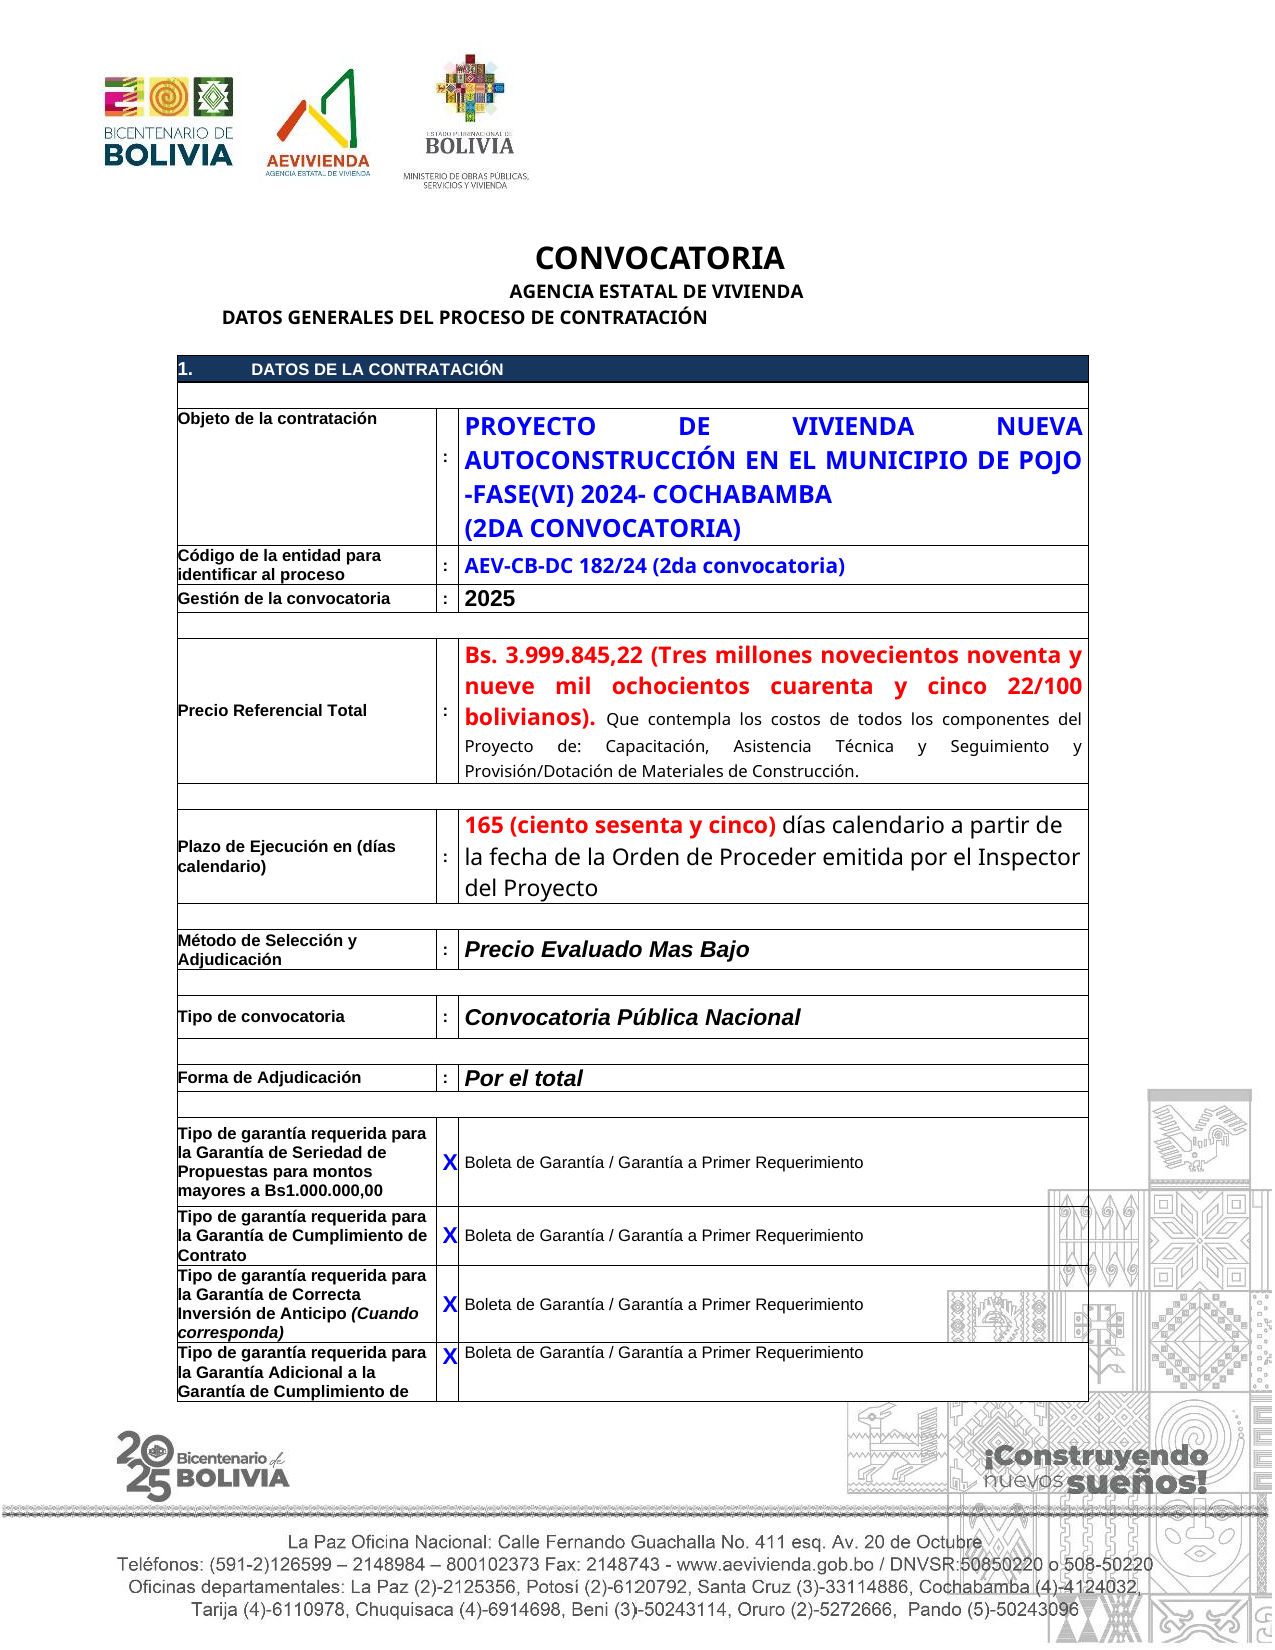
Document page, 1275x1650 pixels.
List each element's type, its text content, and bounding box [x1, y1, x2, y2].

table_cell Objeto de la contratación [178, 409, 436, 545]
table_cell X [437, 1343, 458, 1401]
table_cell X [437, 1266, 458, 1342]
table_cell X [437, 1207, 458, 1264]
table_cell PROYECTO DE VIVIENDA NUEVA AUTOCONSTRUCCIÓN EN EL MUNICIPIO DE POJO -FASE(VI) 2024- COCHABAMBA (2DA CONVOCATORIA) [459, 409, 1088, 545]
table_cell Bs. 3.999.845,22 (Tres millones novecientos noventa y nueve mil ochocientos cuarenta y cinco 22/100 bolivianos). Que contempla los costos de todos los componentes del Proyecto de: Capacitación, Asistencia Técnica y Seguimiento y Provisión/Dotación de Materiales de Construcción. [459, 639, 1088, 782]
table_cell Convocatoria Pública Nacional [459, 996, 1088, 1037]
table_cell [178, 784, 1088, 808]
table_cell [178, 1343, 436, 1401]
table_cell : [437, 996, 458, 1037]
table_cell Gestión de la convocatoria [178, 585, 436, 612]
table_cell Boleta de Garantía / Garantía a Primer Requerimiento [459, 1207, 1088, 1264]
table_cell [459, 1343, 1088, 1401]
table_cell Boleta de Garantía / Garantía a Primer Requerimiento [459, 1118, 1088, 1206]
table_cell Tipo de garantía requerida para la Garantía de Correcta Inversión de Anticipo (Cuando corresponda) [178, 1266, 436, 1342]
table_cell : [437, 930, 458, 969]
table_cell [178, 904, 1088, 929]
table_cell Método de Selección y Adjudicación [178, 930, 436, 969]
table_cell AEV-CB-DC 182/24 (2da convocatoria) [459, 546, 1088, 584]
text CONVOCATORIA [222, 236, 1098, 279]
table_cell Tipo de garantía requerida para la Garantía de Cumplimiento de Contrato [178, 1207, 436, 1264]
table_cell [178, 383, 1088, 407]
list AGENCIA ESTATAL DE VIVIENDA [215, 279, 1098, 304]
table_cell Forma de Adjudicación [178, 1065, 436, 1091]
table_cell [178, 970, 1088, 995]
table_cell 2025 [459, 585, 1088, 612]
table_cell [178, 613, 1088, 638]
table_cell Boleta de Garantía / Garantía a Primer Requerimiento [459, 1266, 1088, 1342]
text DATOS GENERALES DEL PROCESO DE CONTRATACIÓN [222, 304, 1098, 330]
table_cell Precio Evaluado Mas Bajo [459, 930, 1088, 969]
table_header DATOS DE LA CONTRATACIÓN [178, 356, 1088, 381]
table_cell Precio Referencial Total [178, 639, 436, 782]
table_cell X [437, 1118, 458, 1206]
table_cell : [437, 585, 458, 612]
picture [2, 0, 1272, 1650]
table_cell : [437, 546, 458, 584]
table_cell Plazo de Ejecución en (días calendario) [178, 810, 436, 903]
table_cell [178, 1039, 1088, 1063]
table_cell Tipo de garantía requerida para la Garantía de Seriedad de Propuestas para montos mayores a Bs1.000.000,00 [178, 1118, 436, 1206]
table_cell [178, 1092, 1088, 1117]
table_cell Tipo de convocatoria [178, 996, 436, 1037]
table_cell Por el total [459, 1065, 1088, 1091]
table_cell : [437, 409, 458, 545]
table_cell : [437, 639, 458, 782]
table_cell : [437, 810, 458, 903]
table_cell : [437, 1065, 458, 1091]
table_cell 165 (ciento sesenta y cinco) días calendario a partir de la fecha de la Orden de Proceder emitida por el Inspector del Proyecto [459, 810, 1088, 903]
table_cell Código de la entidad para identificar al proceso [178, 546, 436, 584]
